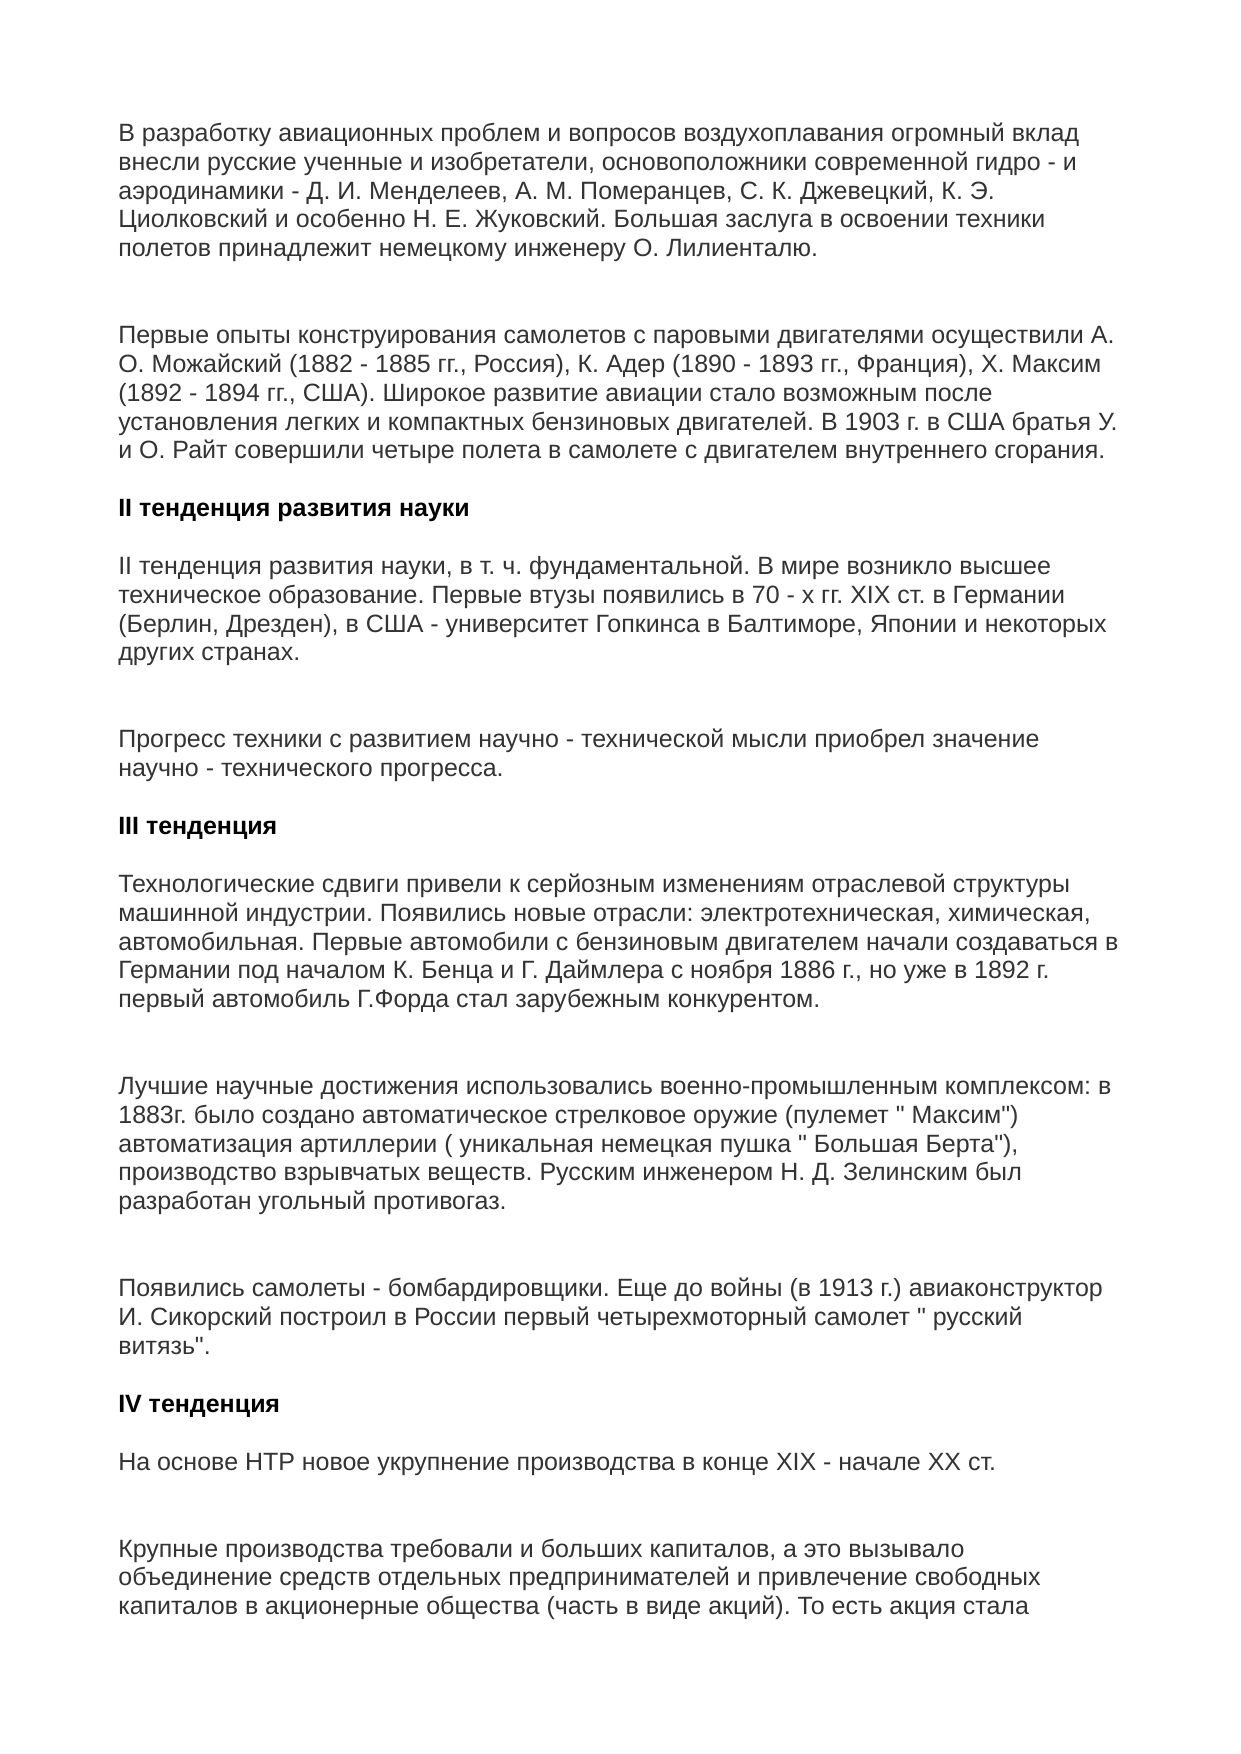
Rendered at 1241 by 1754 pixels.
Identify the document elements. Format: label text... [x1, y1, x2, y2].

text Первые опыты конструирования самолетов с паровыми двигателями осуществили А. О. Можайский (1882 - 1885 гг., Россия), К. Адер (1890 - 1893 гг., Франция), Х. Максим (1892 - 1894 гг., США). Широкое развитие авиации стало возможным после установления легких и компактных бензиновых двигателей. В 1903 г. в США братья У. и О. Райт совершили четыре полета в самолете с двигателем внутреннего сгорания. [118, 320, 1122, 464]
text ІІ тенденция развития науки [118, 493, 1122, 522]
text ІІ тенденция развития науки, в т. ч. фундаментальной. В мире возникло высшее техническое образование. Первые втузы появились в 70 - х гг. ХІХ ст. в Германии (Берлин, Дрезден), в США - университет Гопкинса в Балтиморе, Японии и некоторых других странах. [118, 551, 1122, 666]
text Прогресс техники с развитием научно - технической мысли приобрел значение научно - технического прогресса. [118, 724, 1122, 782]
text ІV тенденция [118, 1388, 1122, 1417]
text В разработку авиационных проблем и вопросов воздухоплавания огромный вклад внесли русские ученные и изобретатели, основоположники современной гидро - и аэродинамики - Д. И. Менделеев, А. М. Померанцев, С. К. Джевецкий, К. Э. Циолковский и особенно Н. Е. Жуковский. Большая заслуга в освоении техники полетов принадлежит немецкому инженеру О. Лилиенталю. [118, 118, 1122, 262]
text ІІІ тенденция [118, 811, 1122, 840]
text Технологические сдвиги привели к серйозным изменениям отраслевой структуры машинной индустрии. Появились новые отрасли: электротехническая, химическая, автомобильная. Первые автомобили с бензиновым двигателем начали создаваться в Германии под началом К. Бенца и Г. Даймлера с ноября 1886 г., но уже в 1892 г. первый автомобиль Г.Форда стал зарубежным конкурентом. [118, 869, 1122, 1013]
text Лучшие научные достижения использовались военно-промышленным комплексом: в 1883г. было создано автоматическое стрелковое оружие (пулемет " Максим") автоматизация артиллерии ( уникальная немецкая пушка " Большая Берта"), производство взрывчатых веществ. Русским инженером Н. Д. Зелинским был разработан угольный противогаз. [118, 1071, 1122, 1215]
text На основе НТР новое укрупнение производства в конце ХІХ - начале ХХ ст. [118, 1446, 1122, 1475]
text Появились самолеты - бомбардировщики. Еще до войны (в 1913 г.) авиаконструктор И. Сикорский построил в России первый четырехмоторный самолет " русский витязь". [118, 1273, 1122, 1359]
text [118, 1533, 1122, 1620]
